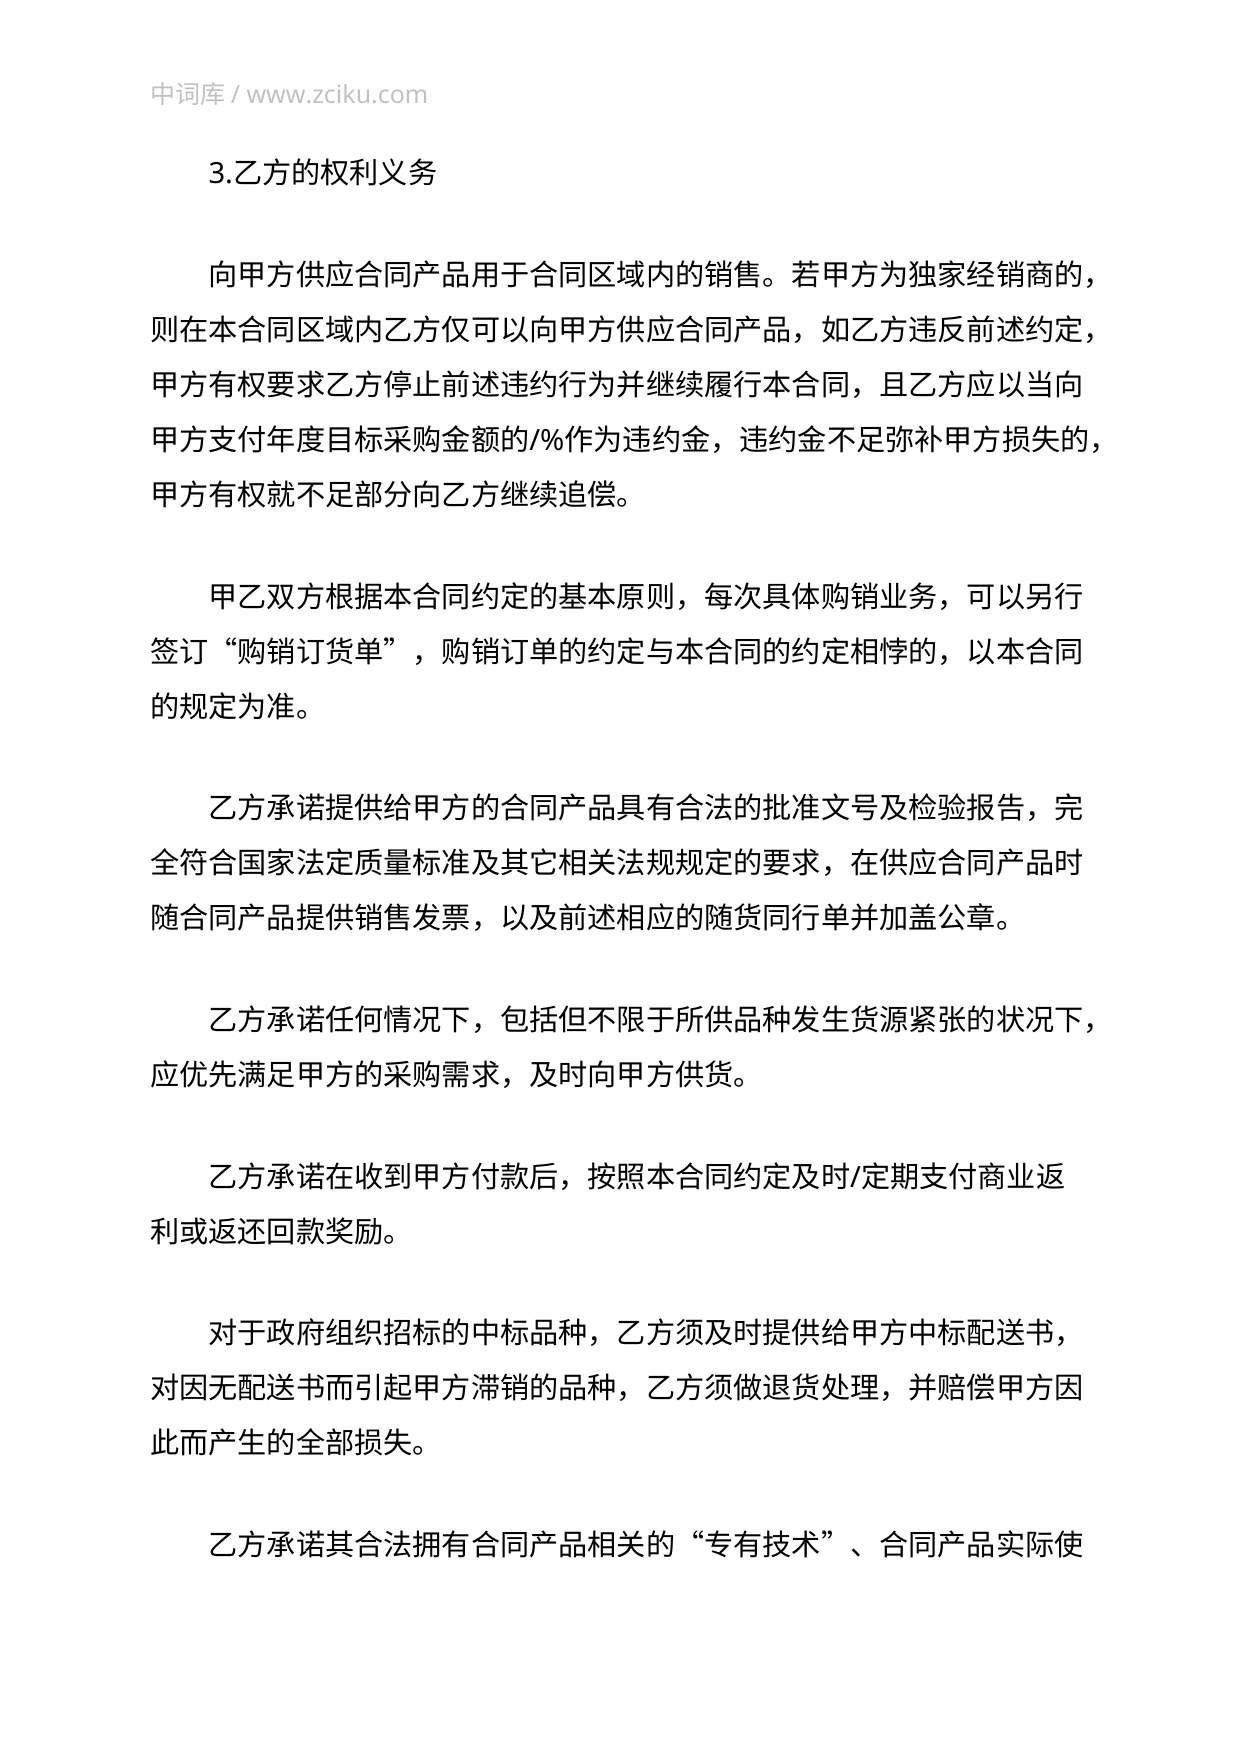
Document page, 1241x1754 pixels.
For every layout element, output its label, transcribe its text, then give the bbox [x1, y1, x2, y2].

text 乙方承诺任何情况下，包括但不限于所供品种发生货源紧张的状况下，应优先满足甲方的采购需求，及时向甲方供货。 [150, 997, 1090, 1094]
text 向甲方供应合同产品用于合同区域内的销售。若甲方为独家经销商的，则在本合同区域内乙方仅可以向甲方供应合同产品，如乙方违反前述约定，甲方有权要求乙方停止前述违约行为并继续履行本合同，且乙方应以当向甲方支付年度目标采购金额的/%作为违约金，违约金不足弥补甲方损失的，甲方有权就不足部分向乙方继续追偿。 [150, 252, 1090, 514]
text 甲乙双方根据本合同约定的基本原则，每次具体购销业务，可以另行签订“购销订货单”，购销订单的约定与本合同的约定相悖的，以本合同的规定为准。 [150, 573, 1090, 726]
text 对于政府组织招标的中标品种，乙方须及时提供给甲方中标配送书，对因无配送书而引起甲方滞销的品种，乙方须做退货处理，并赔偿甲方因此而产生的全部损失。 [150, 1310, 1090, 1462]
text 乙方承诺在收到甲方付款后，按照本合同约定及时/定期支付商业返利或返还回款奖励。 [150, 1153, 1090, 1251]
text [150, 1522, 1090, 1564]
text 乙方承诺提供给甲方的合同产品具有合法的批准文号及检验报告，完全符合国家法定质量标准及其它相关法规规定的要求，在供应合同产品时随合同产品提供销售发票，以及前述相应的随货同行单并加盖公章。 [150, 785, 1090, 937]
text 3.乙方的权利义务 [150, 150, 1090, 192]
